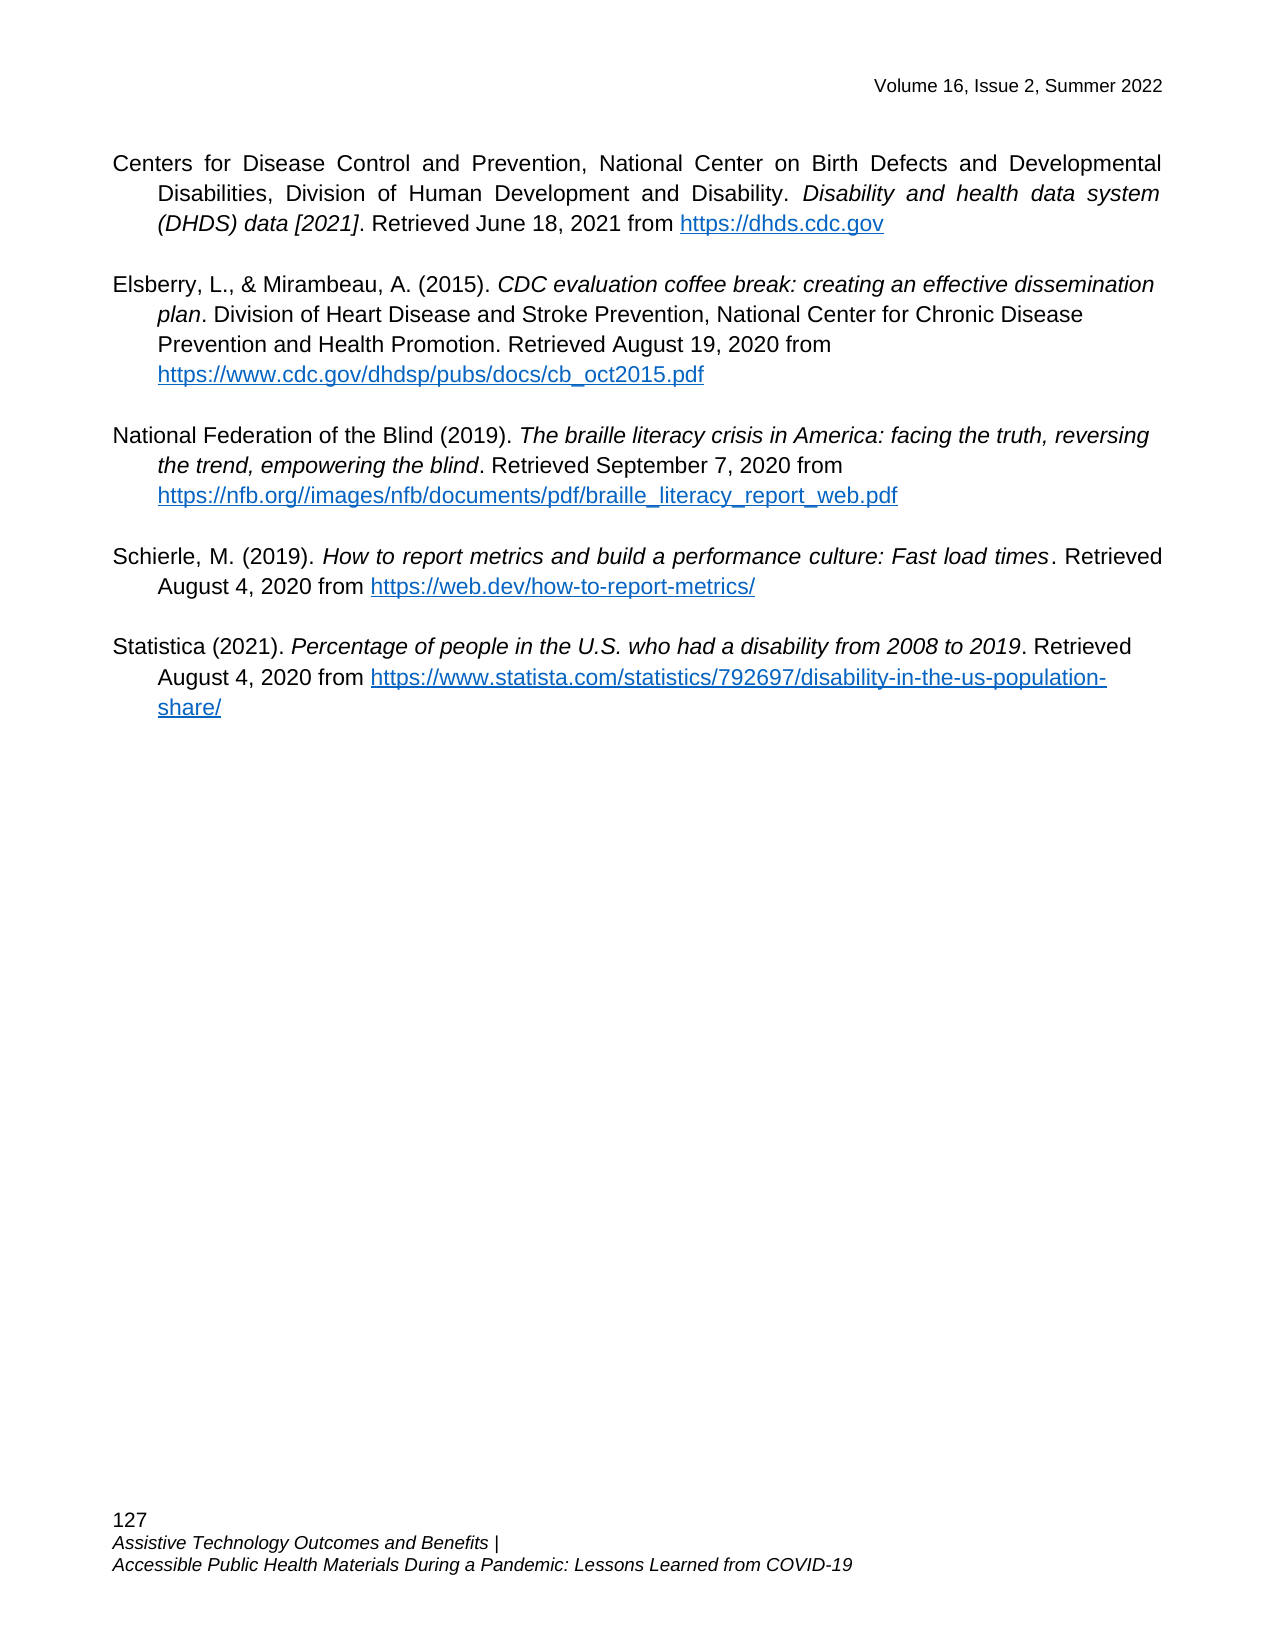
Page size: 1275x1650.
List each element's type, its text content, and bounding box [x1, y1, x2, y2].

text Schierle, M. (2019). How to report metrics and build a performance culture: Fast load times. Retrieved August 4, 2020 from https://web.dev/how-to-report-metrics/ [112, 543, 1162, 599]
text Centers for Disease Control and Prevention, National Center on Birth Defects and Developmental Disabilities, Division of Human Development and Disability. Disability and health data system (DHDS) data [2021]. Retrieved June 18, 2021 from https://dhds.cdc.gov [112, 150, 1162, 237]
text Statistica (2021). Percentage of people in the U.S. who had a disability from 2008 to 2019. Retrieved August 4, 2020 from https://www.statista.com/statistics/792697/disability-in-the-us-population-share/ [112, 633, 1162, 720]
text Elsberry, L., & Mirambeau, A. (2015). CDC evaluation coffee break: creating an effective dissemination plan. Division of Heart Disease and Stroke Prevention, National Center for Chronic Disease Prevention and Health Promotion. Retrieved August 19, 2020 from https://www.cdc.gov/dhdsp/pubs/docs/cb_oct2015.pdf [112, 271, 1162, 388]
text National Federation of the Blind (2019). The braille literacy crisis in America: facing the truth, reversing the trend, empowering the blind. Retrieved September 7, 2020 from https://nfb.org//images/nfb/documents/pdf/braille_literacy_report_web.pdf [112, 422, 1162, 509]
